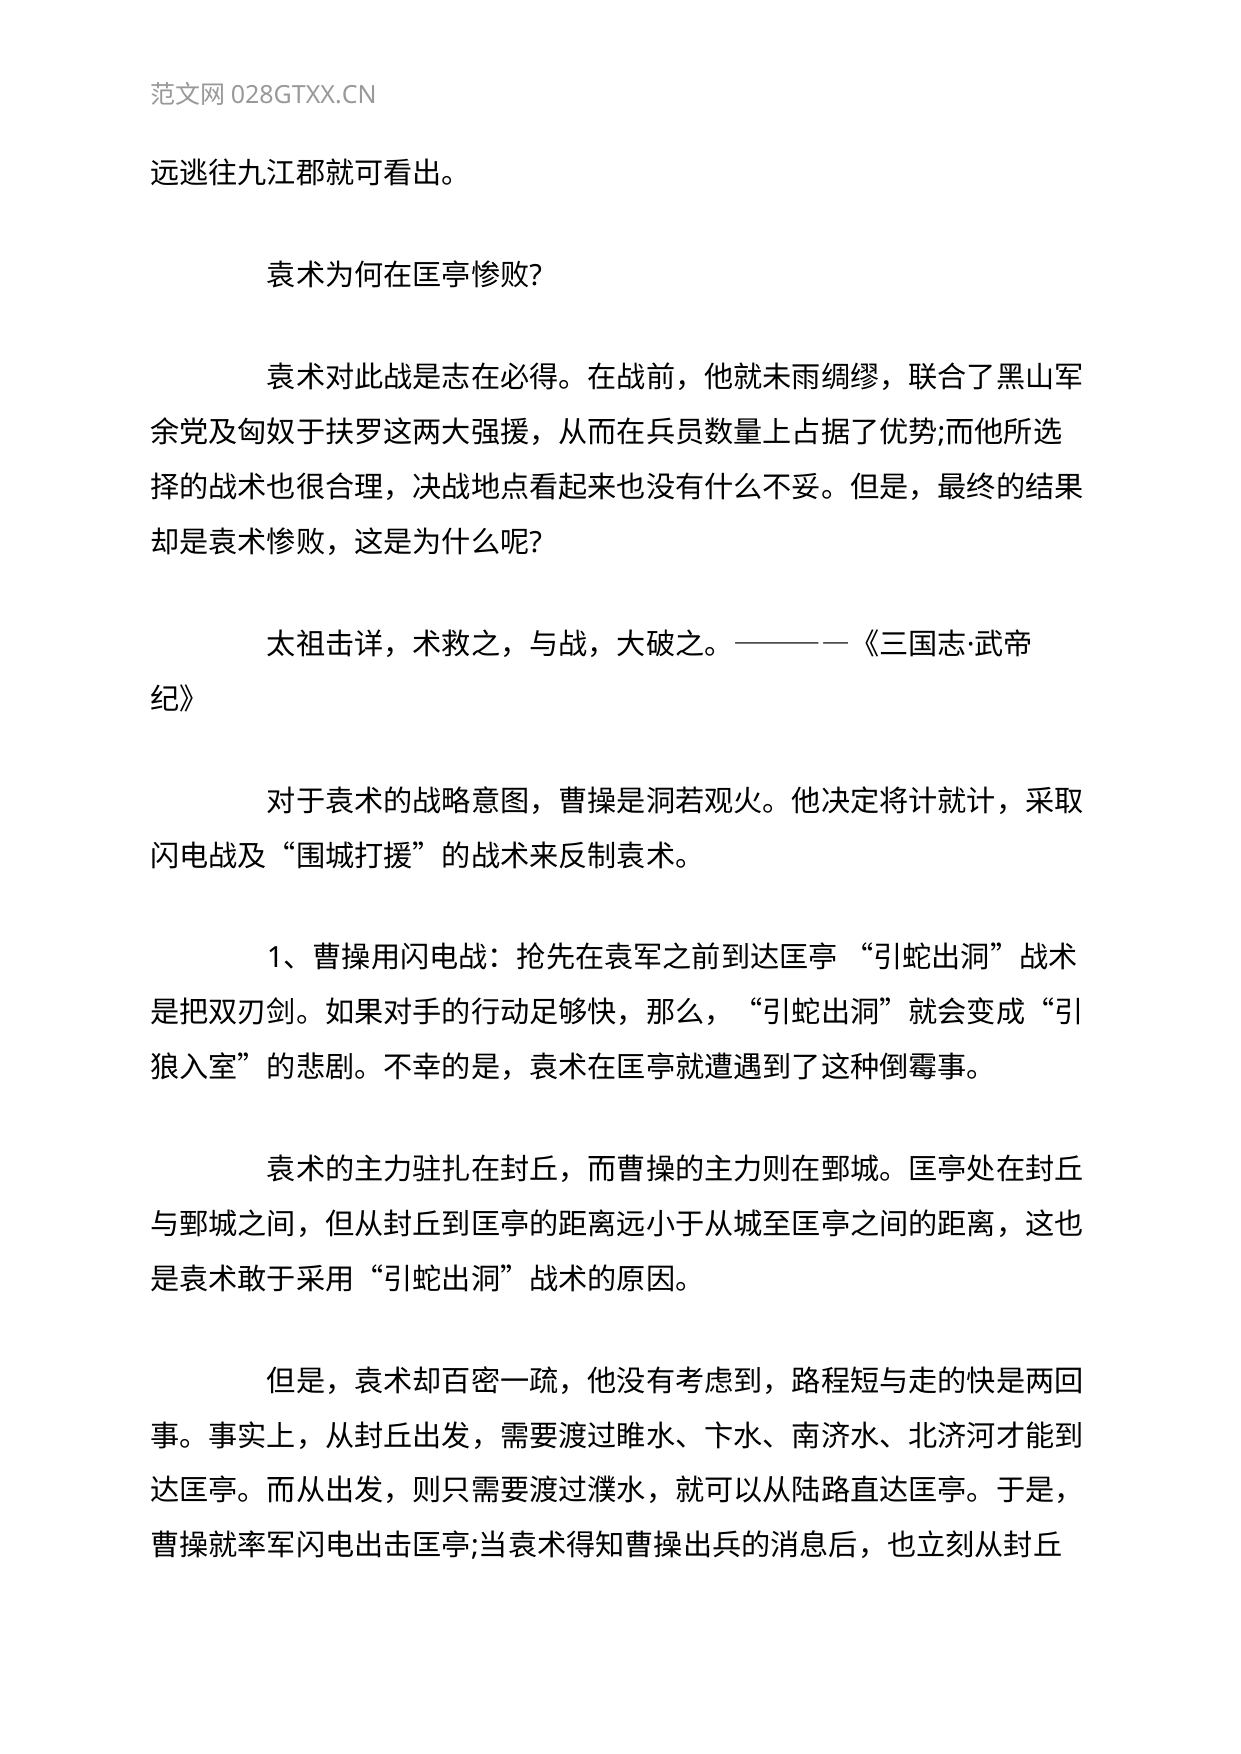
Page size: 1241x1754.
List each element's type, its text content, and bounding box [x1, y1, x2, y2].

text 太祖击详，术救之，与战，大破之。————《三国志·武帝纪》 [150, 621, 1090, 718]
text 袁术为何在匡亭惨败? [150, 252, 1090, 294]
text 袁术对此战是志在必得。在战前，他就未雨绸缪，联合了黑山军余党及匈奴于扶罗这两大强援，从而在兵员数量上占据了优势;而他所选择的战术也很合理，决战地点看起来也没有什么不妥。但是，最终的结果却是袁术惨败，这是为什么呢? [150, 354, 1090, 561]
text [150, 150, 1090, 192]
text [150, 1357, 1090, 1564]
text 1、曹操用闪电战：抢先在袁军之前到达匡亭 “引蛇出洞”战术是把双刃剑。如果对手的行动足够快，那么，“引蛇出洞”就会变成“引狼入室”的悲剧。不幸的是，袁术在匡亭就遭遇到了这种倒霉事。 [150, 934, 1090, 1086]
text 袁术的主力驻扎在封丘，而曹操的主力则在鄄城。匡亭处在封丘与鄄城之间，但从封丘到匡亭的距离远小于从城至匡亭之间的距离，这也是袁术敢于采用“引蛇出洞”战术的原因。 [150, 1146, 1090, 1298]
text 对于袁术的战略意图，曹操是洞若观火。他决定将计就计，采取闪电战及“围城打援”的战术来反制袁术。 [150, 777, 1090, 874]
